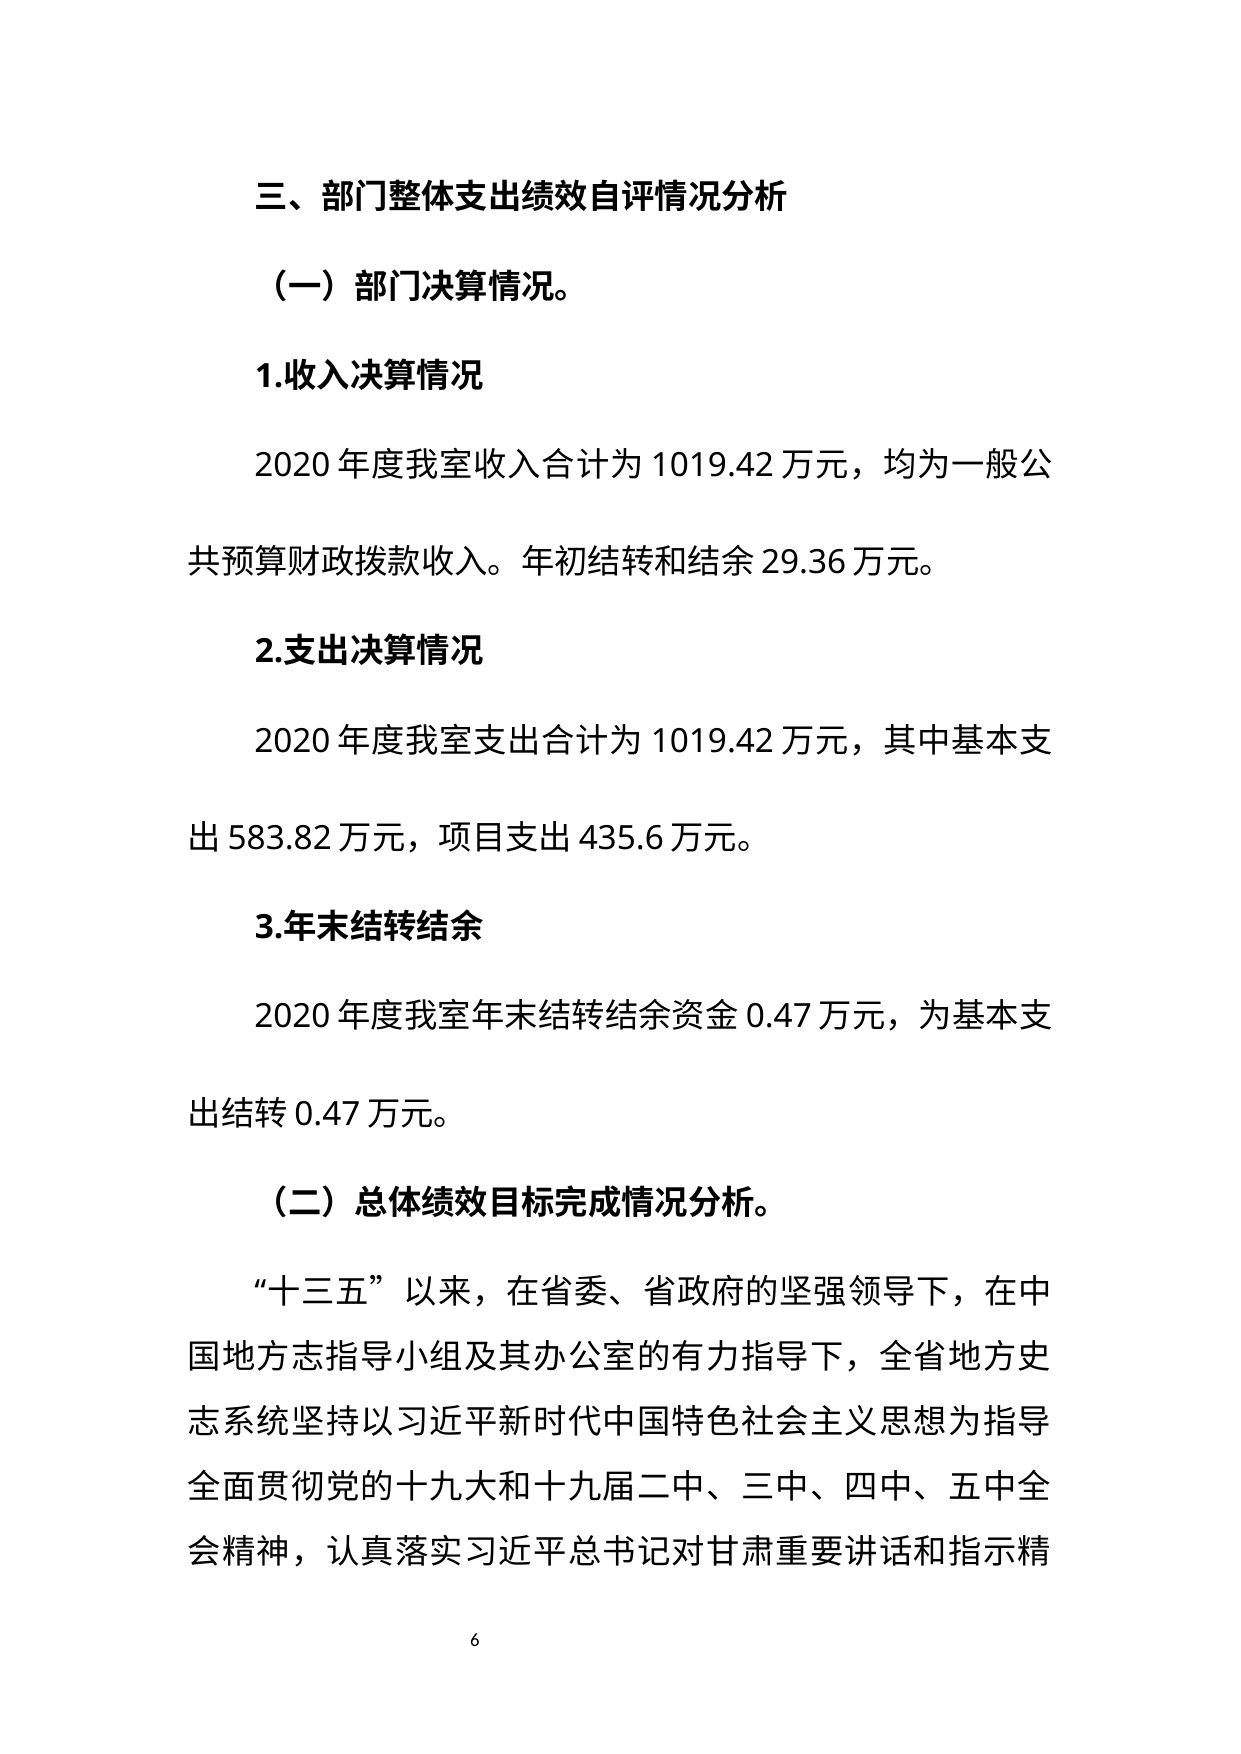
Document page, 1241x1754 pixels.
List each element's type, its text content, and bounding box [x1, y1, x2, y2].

subtitle （二）总体绩效目标完成情况分析。 [187, 1168, 1053, 1233]
text 1.收入决算情况 [187, 340, 1053, 405]
subtitle 三、部门整体支出绩效自评情况分析 [187, 162, 1053, 227]
text 2.支出决算情况 [187, 616, 1053, 681]
text 2020年度我室收入合计为1019.42万元，均为一般公共预算财政拨款收入。年初结转和结余29.36万元。 [187, 429, 1053, 592]
text 2020年度我室支出合计为1019.42万元，其中基本支出583.82万元，项目支出435.6万元。 [187, 705, 1053, 868]
text 3.年末结转结余 [187, 892, 1053, 957]
subtitle （一）部门决算情况。 [187, 251, 1053, 316]
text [187, 1257, 1053, 1582]
text 2020年度我室年末结转结余资金0.47万元，为基本支出结转0.47万元。 [187, 981, 1053, 1143]
